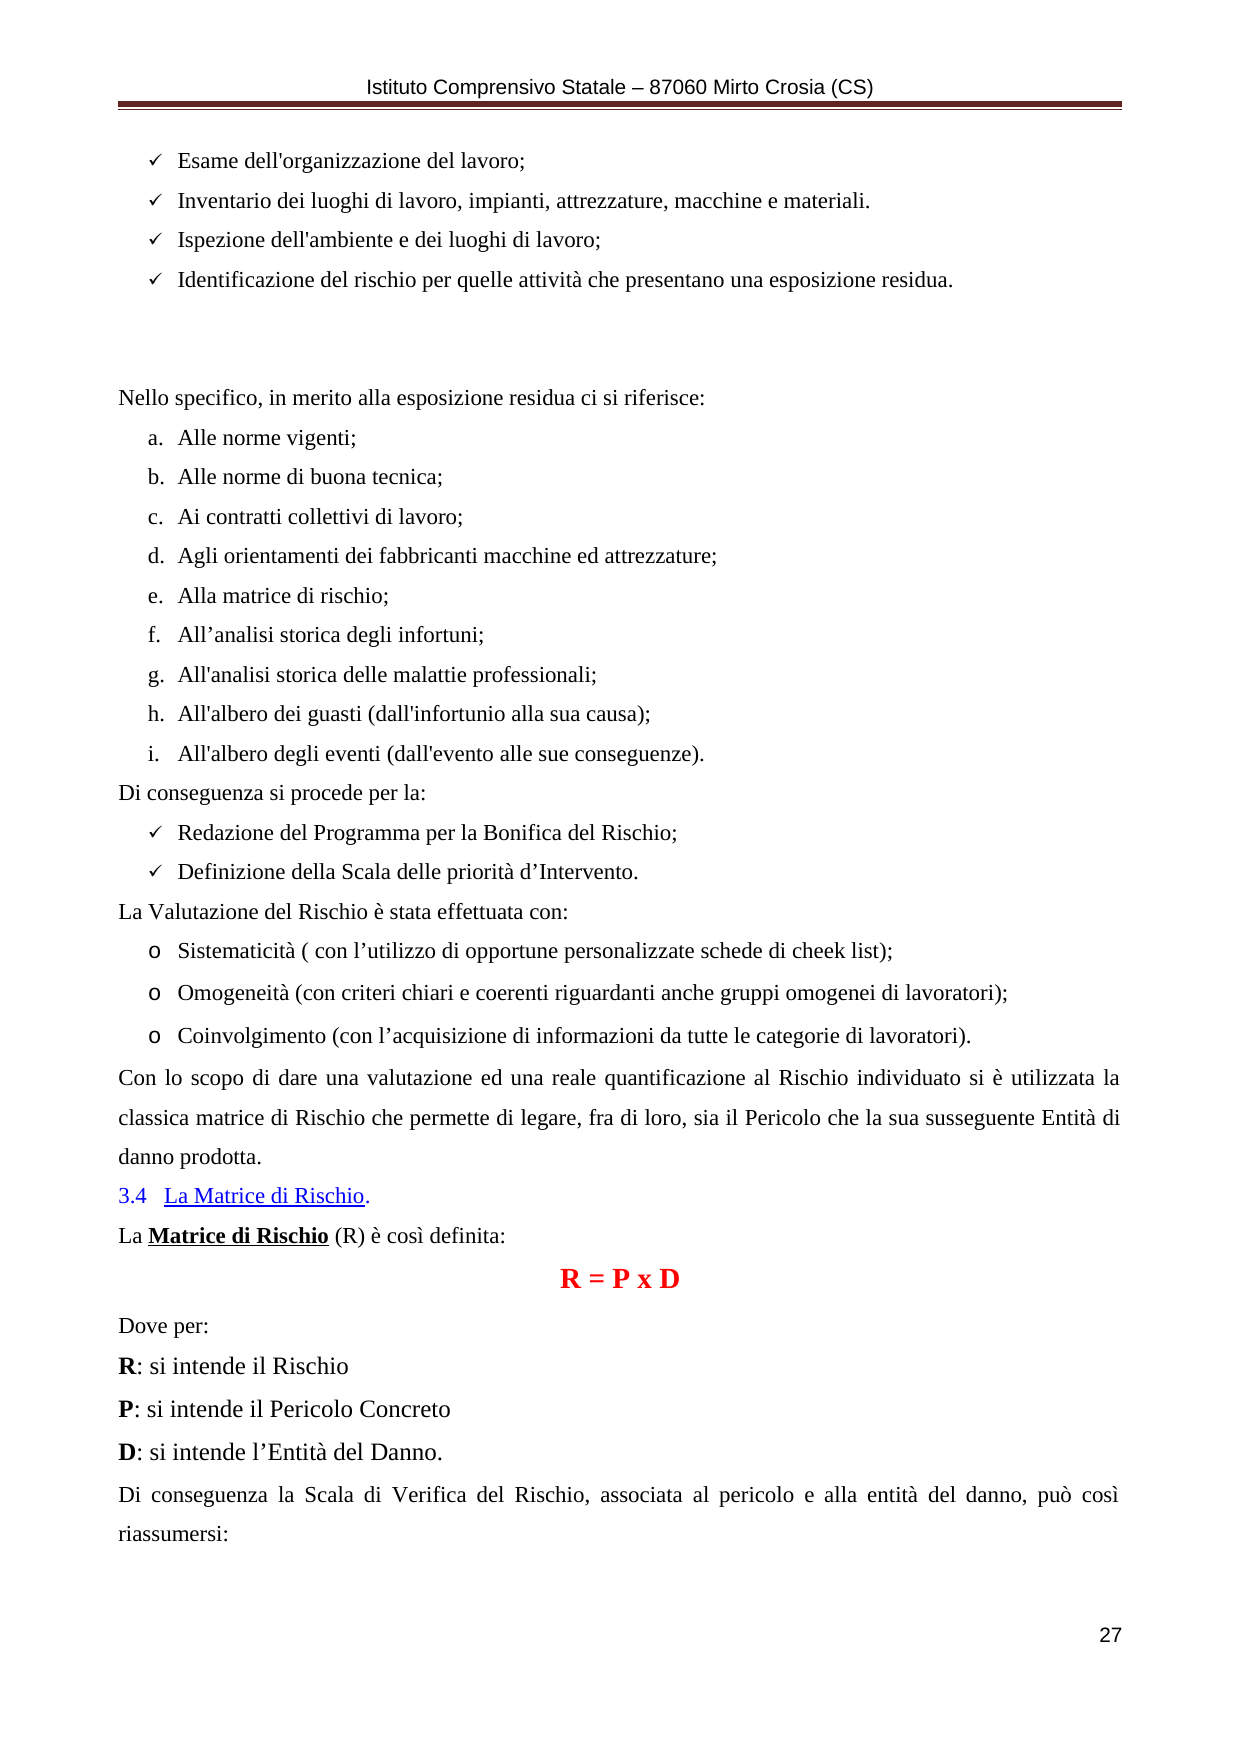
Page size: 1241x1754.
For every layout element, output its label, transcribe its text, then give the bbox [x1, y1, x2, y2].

list All'analisi storica delle malattie professionali; [148, 661, 1122, 687]
list All'albero dei guasti (dall'infortunio alla sua causa); [148, 700, 1122, 727]
list All'albero degli eventi (dall'evento alle sue conseguenze). [148, 740, 1122, 766]
list Identificazione del rischio per quelle attività che presentano una esposizione residua. [148, 266, 1122, 292]
text R = P x D [118, 1261, 1122, 1295]
list Ai contratti collettivi di lavoro; [148, 503, 1122, 529]
text P: si intende il Pericolo Concreto [118, 1394, 1122, 1423]
list All’analisi storica degli infortuni; [148, 621, 1122, 648]
text D: si intende l’Entità del Danno. [118, 1437, 1122, 1466]
text Di conseguenza si procede per la: [118, 779, 1122, 806]
text 3.4 La Matrice di Rischio. [118, 1182, 1122, 1209]
text Nello specifico, in merito alla esposizione residua ci si riferisce: [118, 384, 1122, 411]
list Omogeneità (con criteri chiari e coerenti riguardanti anche gruppi omogenei di lavoratori); [148, 979, 1122, 1008]
list Definizione della Scala delle priorità d’Intervento. [148, 858, 1122, 884]
text Dove per: [118, 1312, 1122, 1338]
text R: si intende il Rischio [118, 1351, 1122, 1380]
list Alle norme vigenti; [148, 424, 1122, 450]
list Redazione del Programma per la Bonifica del Rischio; [148, 819, 1122, 845]
list Sistematicità ( con l’utilizzo di opportune personalizzate schede di cheek list); [148, 937, 1122, 965]
list Agli orientamenti dei fabbricanti macchine ed attrezzature; [148, 542, 1122, 569]
list Coinvolgimento (con l’acquisizione di informazioni da tutte le categorie di lavoratori). [148, 1022, 1122, 1050]
list Alla matrice di rischio; [148, 582, 1122, 608]
list Ispezione dell'ambiente e dei luoghi di lavoro; [148, 227, 1122, 253]
list Alle norme di buona tecnica; [148, 463, 1122, 490]
text Con lo scopo di dare una valutazione ed una reale quantificazione al Rischio individuato si è utilizzata la classica matrice di Rischio che permette di legare, fra di loro, sia il Pericolo che la sua susseguente Entità di danno prodotta. [118, 1064, 1122, 1169]
list Inventario dei luoghi di lavoro, impianti, attrezzature, macchine e materiali. [148, 187, 1122, 213]
text La Matrice di Rischio (R) è così definita: [118, 1222, 1122, 1248]
text Di conseguenza la Scala di Verifica del Rischio, associata al pericolo e alla entità del danno, può così riassumersi: [118, 1481, 1122, 1546]
list Esame dell'organizzazione del lavoro; [148, 148, 1122, 174]
text La Valutazione del Rischio è stata effettuata con: [118, 898, 1122, 924]
